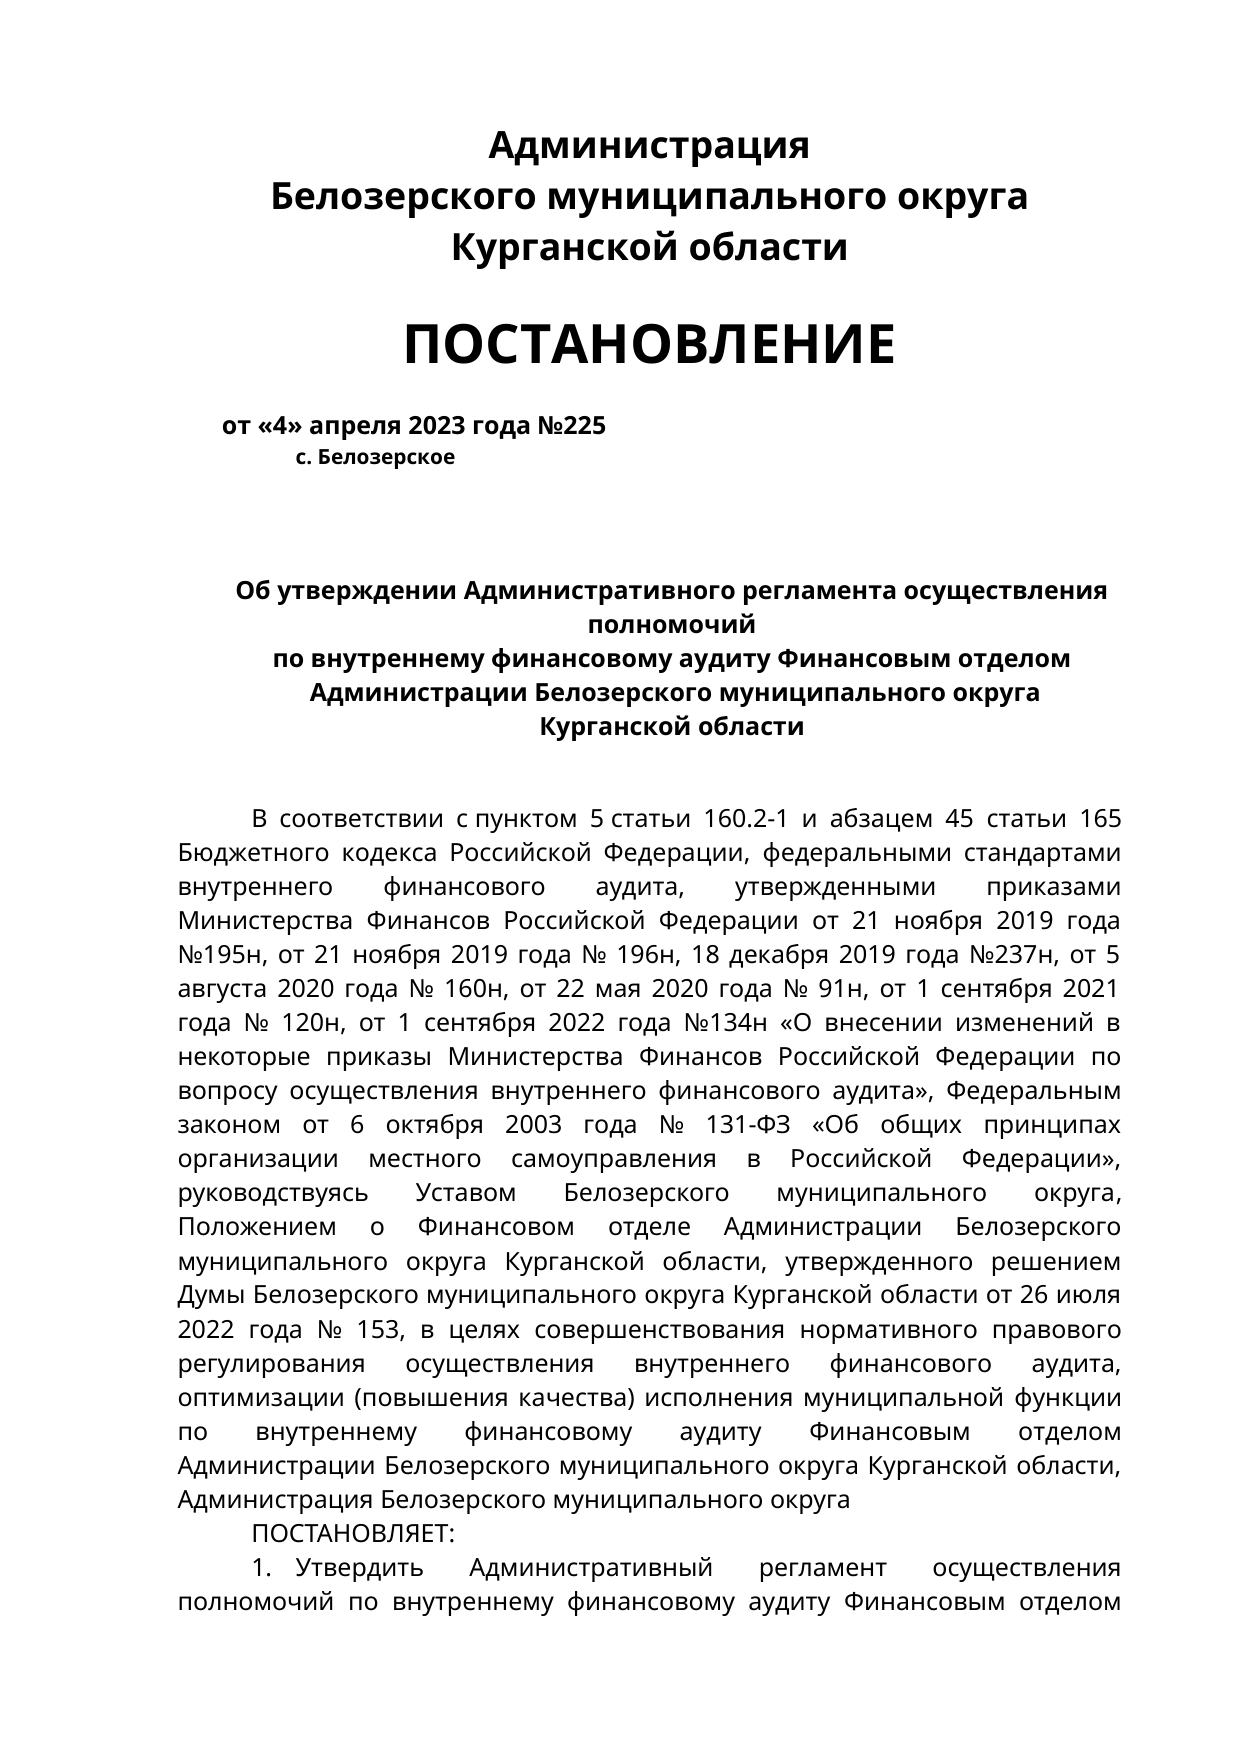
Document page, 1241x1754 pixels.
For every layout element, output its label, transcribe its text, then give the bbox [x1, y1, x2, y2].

subtitle Курганской области [177, 220, 1122, 271]
text по внутреннему финансовому аудиту Финансовым отделом [222, 641, 1122, 675]
title В соответствии с пунктом 5 статьи 160.2-1 и абзацем 45 статьи 165 Бюджетного кодекса Российской Федерации, федеральными стандартами внутреннего финансового аудита, утвержденными приказами Министерства Финансов Российской Федерации от 21 ноября 2019 года №195н, от 21 ноября 2019 года № 196н, 18 декабря 2019 года №237н, от 5 августа 2020 года № 160н, от 22 мая 2020 года № 91н, от 1 сентября 2021 года № 120н, от 1 сентября 2022 года №134н «О внесении изменений в некоторые приказы Министерства Финансов Российской Федерации по вопросу осуществления внутреннего финансового аудита», Федеральным законом от 6 октября 2003 года № 131-ФЗ «Об общих принципах организации местного самоуправления в Российской Федерации», руководствуясь Уставом Белозерского муниципального округа, Положением о Финансовом отделе Администрации Белозерского муниципального округа Курганской области, утвержденного решением Думы Белозерского муниципального округа Курганской области от 26 июля 2022 года № 153, в целях совершенствования нормативного правового регулирования осуществления внутреннего финансового аудита, оптимизации (повышения качества) исполнения муниципальной функции по внутреннему финансовому аудиту Финансовым отделом Администрации Белозерского муниципального округа Курганской области, Администрация Белозерского муниципального округа [177, 1379, 1122, 1516]
text Администрации Белозерского муниципального округа [222, 675, 1122, 709]
text Курганской области [222, 709, 1122, 743]
subtitle Белозерского муниципального округа [177, 169, 1122, 220]
text с. Белозерское [192, 442, 1122, 470]
text ПОСТАНОВЛЯЕТ: [177, 1516, 1122, 1550]
text Об утверждении Административного регламента осуществления полномочий [222, 572, 1122, 641]
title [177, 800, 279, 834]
subtitle Администрация [177, 118, 1122, 169]
subtitle ПОСТАНОВЛЕНИЕ [177, 305, 1122, 379]
title В соответствии с пунктом 5 статьи 160.2-1 и абзацем 45 статьи 165 Бюджетного кодекса Российской Федерации, федеральными стандартами внутреннего финансового аудита, утвержденными приказами Министерства Финансов Российской Федерации от 21 ноября 2019 года №195н, от 21 ноября 2019 года № 196н, 18 декабря 2019 года №237н, от 5 августа 2020 года № 160н, от 22 мая 2020 года № 91н, от 1 сентября 2021 года № 120н, от 1 сентября 2022 года №134н «О внесении изменений в некоторые приказы Министерства Финансов Российской Федерации по вопросу осуществления внутреннего финансового аудита», Федеральным законом от 6 октября 2003 года № 131-ФЗ «Об общих принципах организации местного самоуправления в Российской Федерации», руководствуясь Уставом Белозерского муниципального округа, Положением о Финансовом отделе Администрации Белозерского муниципального округа Курганской области, утвержденного решением Думы Белозерского муниципального округа Курганской области от 26 июля 2022 года № 153, в целях совершенствования нормативного правового регулирования осуществления внутреннего финансового аудита, оптимизации (повышения качества) исполнения муниципальной функции по внутреннему финансовому аудиту Финансовым отделом Администрации Белозерского муниципального округа Курганской области, Администрация Белозерского муниципального округа [177, 834, 1122, 1345]
text от «4» апреля 2023 года №225 [192, 408, 1122, 442]
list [177, 1550, 1122, 1618]
